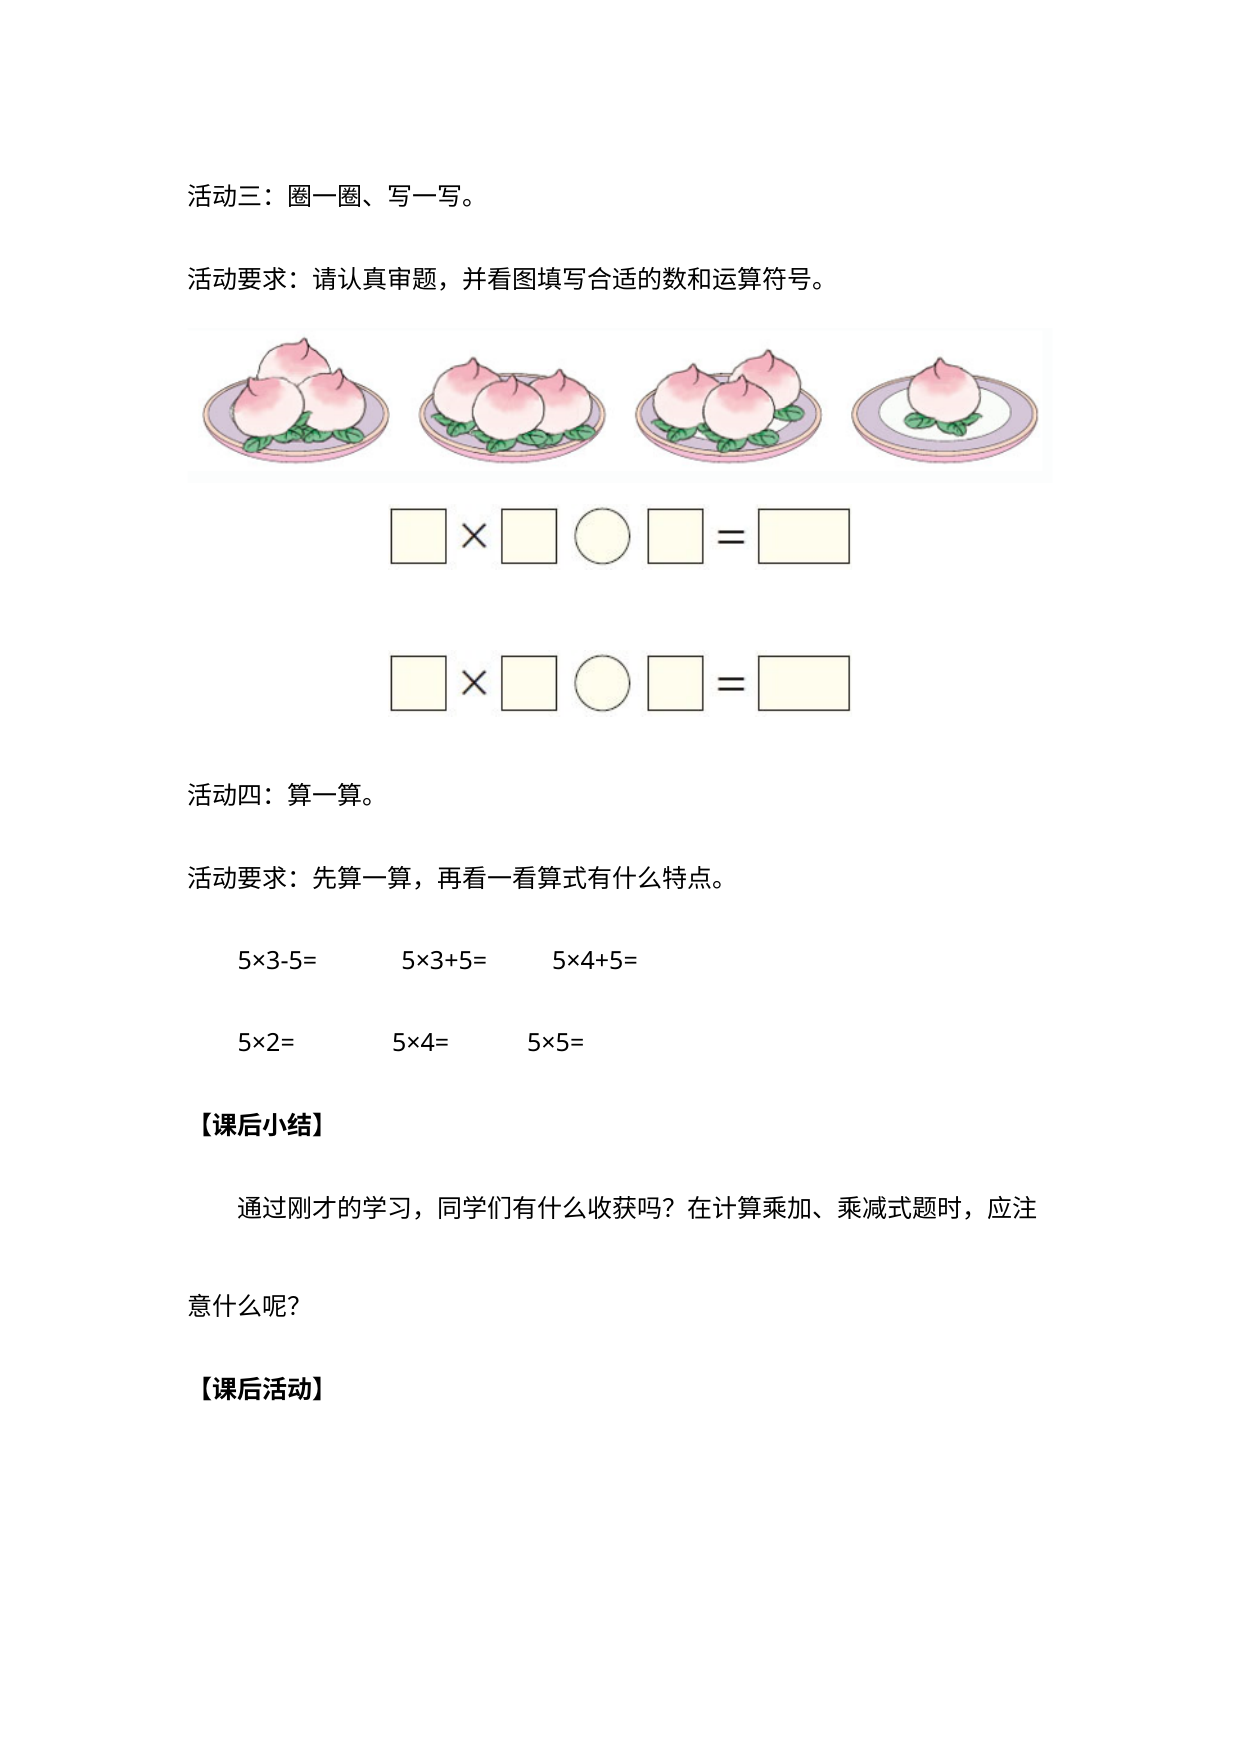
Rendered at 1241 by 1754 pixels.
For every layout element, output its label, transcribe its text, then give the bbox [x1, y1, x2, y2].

picture [388, 504, 853, 570]
text 活动四：算一算。 [187, 761, 1053, 826]
text 5×2= 5×4= 5×5= [187, 1009, 1053, 1074]
picture [388, 650, 853, 717]
text 活动要求：请认真审题，并看图填写合适的数和运算符号。 [187, 245, 1053, 310]
text 活动要求：先算一算，再看一看算式有什么特点。 [187, 844, 1053, 909]
text 5×3-5= 5×3+5= 5×4+5= [187, 927, 1053, 992]
text 通过刚才的学习，同学们有什么收获吗？在计算乘加、乘减式题时，应注意什么呢？ [187, 1174, 1053, 1337]
picture [187, 328, 1053, 483]
text 【课后小结】 [187, 1091, 1053, 1156]
text 【课后活动】 [187, 1355, 1053, 1420]
list 活动三：圈一圈、写一写。 [187, 162, 1053, 227]
